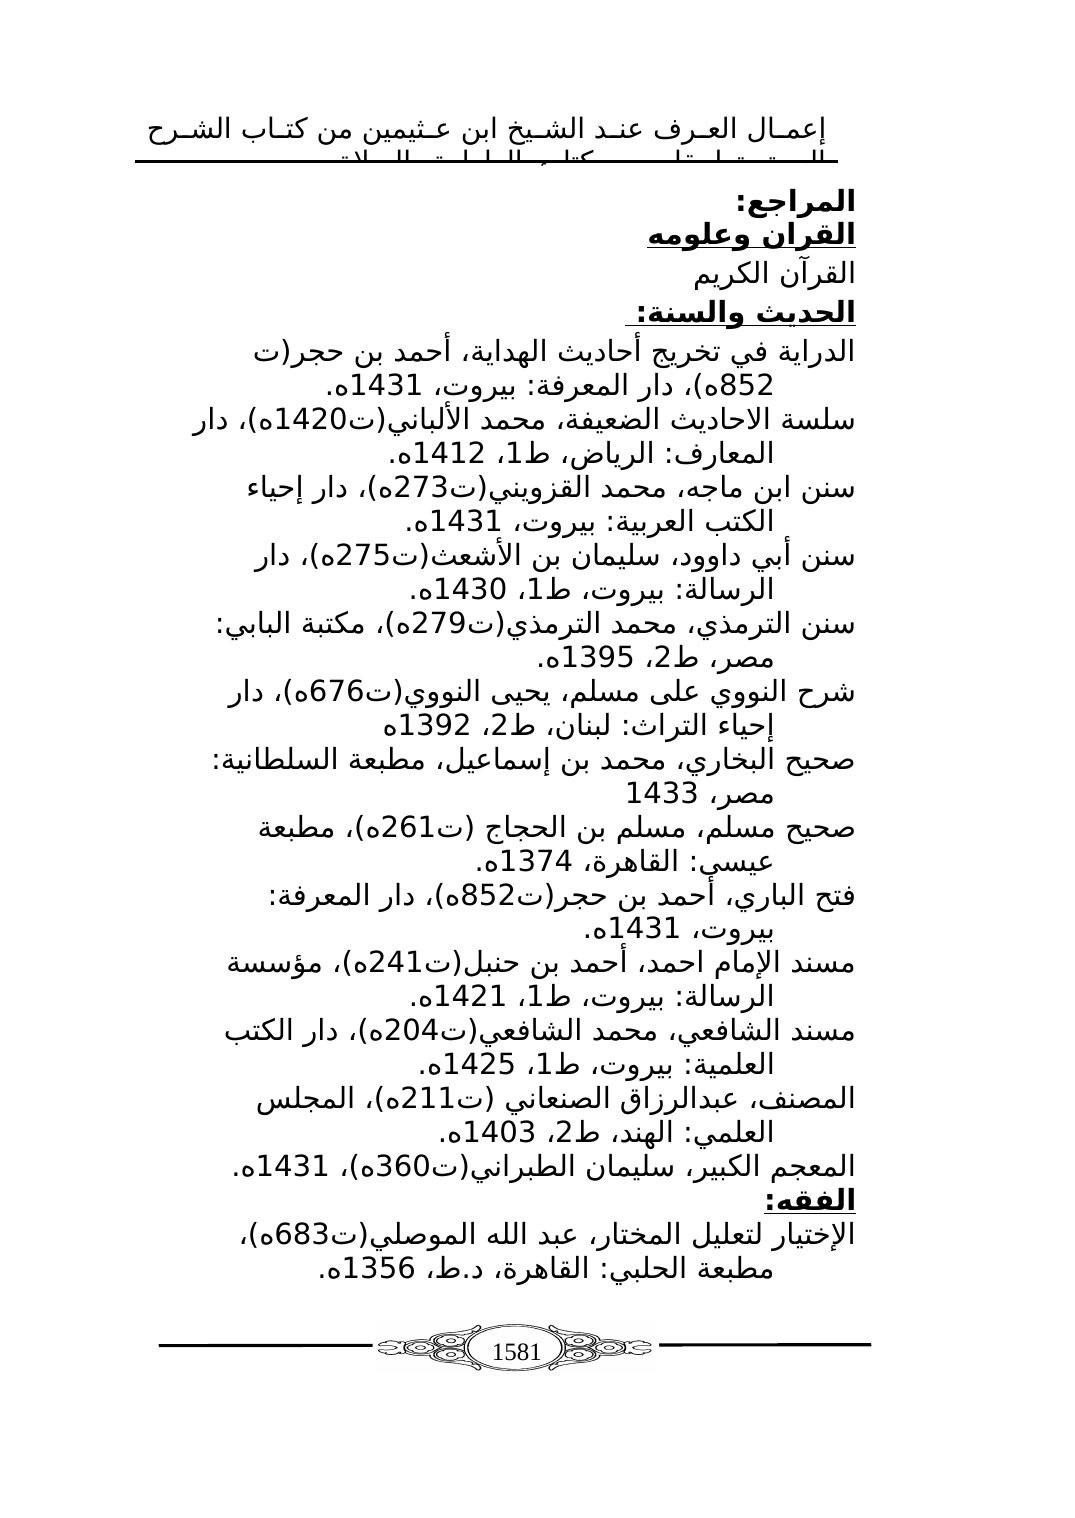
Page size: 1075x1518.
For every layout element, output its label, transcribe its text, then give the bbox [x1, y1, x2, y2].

text فتح الباري، أحمد بن حجر(ت852ه)، دار المعرفة: بيروت، 1431ه. [177, 878, 856, 946]
text مسند الإمام احمد، أحمد بن حنبل(ت241ه)، مؤسسة الرسالة: بيروت، ط1، 1421ه. [177, 946, 856, 1014]
text المعجم الكبير، سليمان الطبراني(ت360ه)، 1431ه. [177, 1149, 856, 1183]
text سنن الترمذي، محمد الترمذي(ت279ه)، مكتبة البابي: مصر، ط2، 1395ه. [177, 606, 856, 674]
text المصنف، عبدالرزاق الصنعاني (ت211ه)، المجلس العلمي: الهند، ط2، 1403ه. [177, 1082, 856, 1149]
text مسند الشافعي، محمد الشافعي(ت204ه)، دار الكتب العلمية: بيروت، ط1، 1425ه. [177, 1014, 856, 1082]
text الإختيار لتعليل المختار، عبد الله الموصلي(ت683ه)، مطبعة الحلبي: القاهرة، د.ط، 1356ه. [177, 1217, 856, 1285]
text القرآن الكريم [177, 257, 856, 291]
text شرح النووي على مسلم، يحيى النووي(ت676ه)، دار إحياء التراث: لبنان، ط2، 1392ه [177, 674, 856, 742]
text سلسة الاحاديث الضعيفة، محمد الألباني(ت1420ه)، دار المعارف: الرياض، ط1، 1412ه. [177, 402, 856, 470]
text الفقه: [177, 1183, 856, 1217]
text المراجع: [177, 187, 856, 218]
picture [372, 1321, 660, 1373]
text الحديث والسنة: [177, 296, 856, 329]
text سنن أبي داوود، سليمان بن الأشعث(ت275ه)، دار الرسالة: بيروت، ط1، 1430ه. [177, 538, 856, 606]
text الدراية في تخريج أحاديث الهداية، أحمد بن حجر(ت852ه)، دار المعرفة: بيروت، 1431ه. [177, 334, 856, 402]
text صحيح البخاري، محمد بن إسماعيل، مطبعة السلطانية: مصر، 1433 [177, 742, 856, 810]
text القران وعلومه [177, 218, 856, 252]
text صحيح مسلم، مسلم بن الحجاج (ت261ه)، مطبعة عيسى: القاهرة، 1374ه. [177, 810, 856, 878]
text سنن ابن ماجه، محمد القزويني(ت273ه)، دار إحياء الكتب العربية: بيروت، 1431ه. [177, 470, 856, 538]
